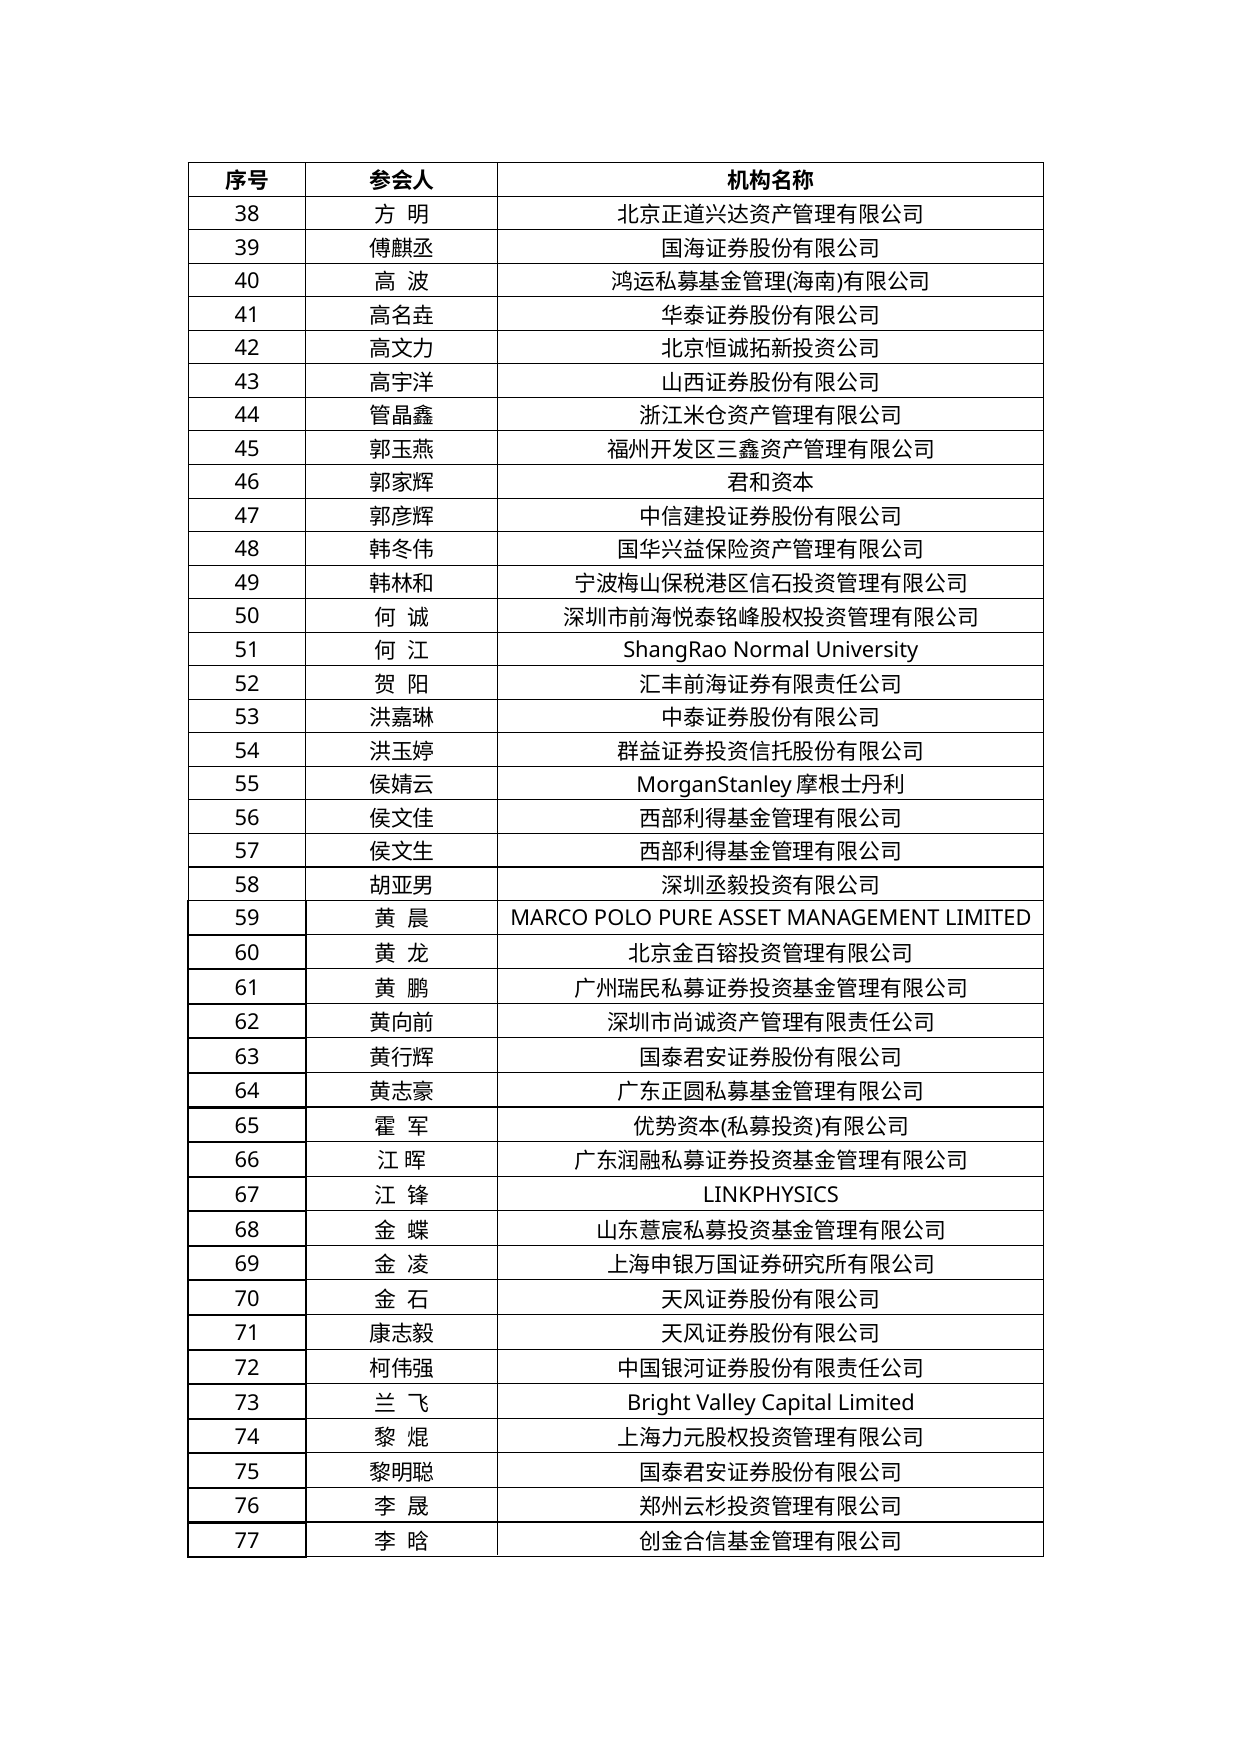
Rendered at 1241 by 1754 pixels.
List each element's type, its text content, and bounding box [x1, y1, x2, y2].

table_cell 金凌 [307, 1246, 497, 1279]
table_cell 52 [189, 666, 305, 699]
table_cell 黄向前 [307, 1004, 497, 1037]
table_header 参会人 [306, 163, 497, 196]
table_cell 69 [189, 1247, 305, 1279]
table_cell LINKPHYSICS [498, 1177, 1043, 1210]
table_cell 胡亚男 [306, 868, 497, 900]
table_cell 天风证券股份有限公司 [498, 1280, 1043, 1314]
table_cell 高文力 [306, 331, 497, 363]
table_cell 45 [189, 431, 305, 464]
table_cell 黄晨 [307, 901, 497, 933]
table_cell 中国银河证券股份有限责任公司 [498, 1350, 1043, 1383]
table_cell 56 [189, 800, 305, 833]
table_cell 64 [189, 1074, 305, 1106]
table_cell 66 [189, 1143, 305, 1176]
table_cell Bright Valley Capital Limited [498, 1384, 1043, 1418]
table_cell 65 [189, 1109, 305, 1141]
table_cell 68 [189, 1212, 305, 1245]
table_cell 47 [189, 499, 305, 531]
table_cell 深圳丞毅投资有限公司 [498, 868, 1043, 900]
table_cell 宁波梅山保税港区信石投资管理有限公司 [498, 566, 1043, 598]
table_cell 黎焜 [307, 1419, 497, 1452]
table_cell 48 [189, 532, 305, 564]
table_cell 中信建投证券股份有限公司 [498, 499, 1043, 531]
table_cell 山西证券股份有限公司 [498, 364, 1043, 397]
table_cell 51 [189, 633, 305, 665]
table_cell 42 [189, 331, 305, 363]
table_cell 君和资本 [498, 465, 1043, 497]
table_cell 62 [189, 1005, 305, 1037]
table_cell 44 [189, 398, 305, 430]
table_cell 76 [189, 1489, 305, 1521]
table_cell 李晗 [307, 1523, 498, 1556]
table_cell 兰飞 [307, 1384, 497, 1418]
table_cell 山东薏宸私募投资基金管理有限公司 [498, 1211, 1043, 1245]
table_cell 黄志豪 [307, 1073, 497, 1106]
table_cell 洪玉婷 [306, 733, 497, 766]
table_cell 郭彦辉 [306, 499, 497, 531]
table_cell 上海力元股权投资管理有限公司 [498, 1419, 1043, 1452]
table_cell 创金合信基金管理有限公司 [498, 1523, 1043, 1556]
table_cell MorganStanley摩根士丹利 [498, 767, 1043, 799]
table_cell 75 [189, 1454, 305, 1487]
table_cell 50 [189, 599, 305, 632]
table_cell 柯伟强 [307, 1350, 497, 1383]
table_cell 群益证券投资信托股份有限公司 [498, 733, 1043, 766]
table_cell 霍军 [307, 1108, 497, 1141]
table_cell 福州开发区三鑫资产管理有限公司 [498, 431, 1043, 464]
table_cell 鸿运私募基金管理(海南)有限公司 [498, 264, 1043, 296]
table_cell 江 晖 [307, 1142, 497, 1176]
table_cell 华泰证券股份有限公司 [498, 297, 1043, 330]
table_cell 上海申银万国证券研究所有限公司 [498, 1246, 1043, 1279]
table_cell 西部利得基金管理有限公司 [498, 834, 1043, 866]
table_cell 韩冬伟 [306, 532, 497, 564]
table_cell 59 [189, 901, 305, 933]
table_header 机构名称 [498, 163, 1043, 196]
table_cell 高宇洋 [306, 364, 497, 397]
table_cell 康志毅 [307, 1315, 497, 1348]
table_cell 高波 [306, 264, 497, 296]
table_cell ShangRao Normal University [498, 633, 1043, 665]
table_cell 40 [189, 264, 305, 296]
table_cell 57 [189, 834, 305, 866]
table_cell 71 [189, 1316, 305, 1348]
table_cell 58 [189, 868, 305, 900]
table_cell 73 [189, 1385, 305, 1418]
table_cell 韩林和 [306, 566, 497, 598]
table_cell 北京恒诚拓新投资公司 [498, 331, 1043, 363]
table_cell 43 [189, 364, 305, 397]
table_cell 贺阳 [306, 666, 497, 699]
table_cell 广东润融私募证券投资基金管理有限公司 [498, 1142, 1043, 1176]
table_cell 国泰君安证券股份有限公司 [498, 1038, 1043, 1072]
table_cell 汇丰前海证券有限责任公司 [498, 666, 1043, 699]
table_cell 广州瑞民私募证券投资基金管理有限公司 [498, 969, 1043, 1003]
table_cell 深圳市前海悦泰铭峰股权投资管理有限公司 [498, 599, 1043, 632]
table_cell 国海证券股份有限公司 [498, 230, 1043, 263]
table_header 序号 [189, 163, 305, 196]
table_cell 中泰证券股份有限公司 [498, 700, 1043, 732]
table_cell 39 [189, 230, 305, 263]
table_cell 西部利得基金管理有限公司 [498, 800, 1043, 833]
table_cell 优势资本(私募投资)有限公司 [498, 1108, 1043, 1141]
table_cell 38 [189, 197, 305, 229]
table_cell 江锋 [307, 1177, 497, 1210]
table_cell 深圳市尚诚资产管理有限责任公司 [498, 1004, 1043, 1037]
table_cell 61 [189, 970, 305, 1003]
table_cell 黄鹏 [307, 969, 497, 1003]
table_cell 郭玉燕 [306, 431, 497, 464]
table_cell 广东正圆私募基金管理有限公司 [498, 1073, 1043, 1106]
table_cell 55 [189, 767, 305, 799]
table_cell 管晶鑫 [306, 398, 497, 430]
table_cell 77 [189, 1524, 305, 1556]
table_cell 国泰君安证券股份有限公司 [498, 1453, 1043, 1487]
table_cell 北京正道兴达资产管理有限公司 [498, 197, 1043, 229]
table_cell 方明 [306, 197, 497, 229]
table_cell 侯文生 [306, 834, 497, 866]
table_cell 70 [189, 1281, 305, 1314]
table_cell 金石 [307, 1280, 497, 1314]
table_cell 41 [189, 297, 305, 330]
table_cell 74 [189, 1420, 305, 1452]
table_cell 黄龙 [307, 935, 497, 968]
table_cell 黄行辉 [307, 1038, 497, 1072]
table_cell 60 [189, 936, 305, 968]
table_cell 天风证券股份有限公司 [498, 1315, 1043, 1348]
table_cell 洪嘉琳 [306, 700, 497, 732]
table_cell 李晟 [307, 1488, 497, 1521]
table_cell 高名垚 [306, 297, 497, 330]
table_cell 53 [189, 700, 305, 732]
table_cell 46 [189, 465, 305, 497]
table_cell 63 [189, 1039, 305, 1072]
table_cell 傅麒丞 [306, 230, 497, 263]
table_cell 郭家辉 [306, 465, 497, 497]
table_cell MARCO POLO PURE ASSET MANAGEMENT LIMITED [498, 901, 1043, 933]
table_cell 金蝶 [307, 1211, 497, 1245]
table_cell 72 [189, 1351, 305, 1383]
table_cell 浙江米仓资产管理有限公司 [498, 398, 1043, 430]
table_cell 郑州云杉投资管理有限公司 [498, 1488, 1043, 1521]
table_cell 侯婧云 [306, 767, 497, 799]
table_cell 侯文佳 [306, 800, 497, 833]
table_cell 黎明聪 [307, 1453, 497, 1487]
table_cell 国华兴益保险资产管理有限公司 [498, 532, 1043, 564]
table_cell 何诚 [306, 599, 497, 632]
table_cell 何江 [306, 633, 497, 665]
table_cell 49 [189, 566, 305, 598]
table_cell 北京金百镕投资管理有限公司 [498, 935, 1043, 968]
table_cell 67 [189, 1178, 305, 1210]
table_cell 54 [189, 733, 305, 766]
